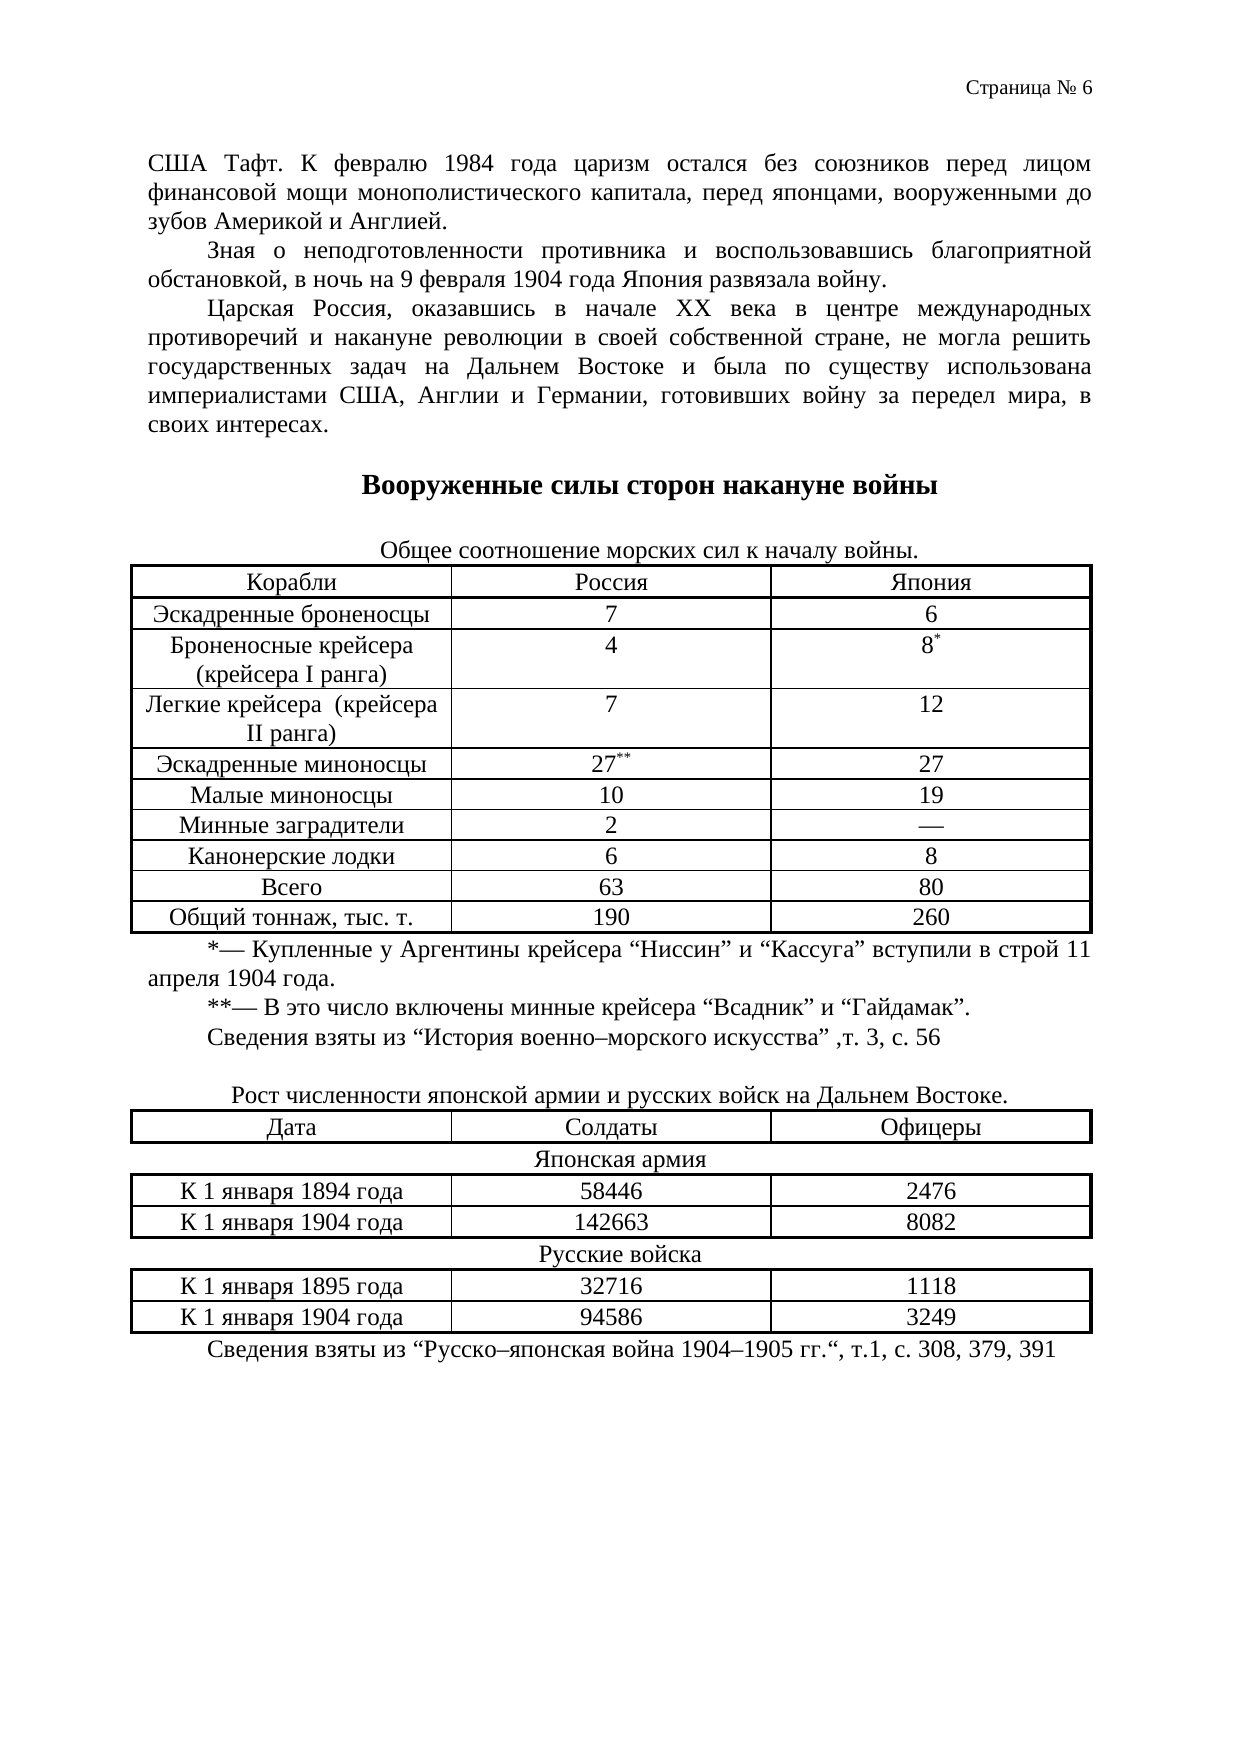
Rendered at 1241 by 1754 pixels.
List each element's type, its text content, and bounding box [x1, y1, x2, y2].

table_header К 1 января 1895 года [133, 1271, 451, 1300]
text Русские войска [148, 1239, 1092, 1268]
table_cell 8082 [772, 1207, 1089, 1236]
table_cell К 1 января 1904 года [133, 1207, 451, 1236]
table_cell Канонерские лодки [133, 841, 451, 870]
table_cell 8* [772, 630, 1089, 688]
table_cell Эскадренные миноносцы [133, 749, 451, 778]
text Сведения взяты из “Русско–японская война 1904–1905 гг.“, т.1, с. 308, 379, 391 [148, 1334, 1092, 1363]
text *— Купленные у Аргентины крейсера “Ниссин” и “Кассуга” вступили в строй 11 апреля 1904 года. [148, 934, 1092, 992]
table_header 58446 [452, 1176, 770, 1205]
table_cell 63 [452, 871, 770, 900]
table_header К 1 января 1894 года [133, 1176, 451, 1205]
table_header 1118 [772, 1271, 1089, 1300]
table_cell 7 [452, 599, 770, 628]
table_cell 27** [452, 749, 770, 778]
table_cell 142663 [452, 1207, 770, 1236]
text Рост численности японской армии и русских войск на Дальнем Востоке. [148, 1050, 1092, 1108]
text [148, 148, 1092, 235]
table_cell 7 [452, 689, 770, 747]
table_cell 10 [452, 780, 770, 808]
table_cell 3249 [772, 1302, 1089, 1331]
text Зная о неподготовленности противника и воспользовавшись благоприятной обстановкой, в ночь на 9 февраля 1904 года Япония развязала войну. [148, 235, 1092, 293]
table_cell 4 [452, 630, 770, 688]
table_cell 19 [772, 780, 1089, 808]
table_header 2476 [772, 1176, 1089, 1205]
table_cell 6 [772, 599, 1089, 628]
table_cell Минные заградители [133, 810, 451, 839]
table_cell 2 [452, 810, 770, 839]
text Царская Россия, оказавшись в начале XX века в центре международных противоречий и накануне революции в своей собственной стране, не могла решить государственных задач на Дальнем Востоке и была по существу использована империалистами США, Англии и Германии, готовивших войну за передел мира, в своих интересах. [148, 293, 1092, 438]
table_cell Общий тоннаж, тыс. т. [133, 902, 451, 931]
table_cell 190 [452, 902, 770, 931]
table_header Япония [772, 567, 1089, 596]
table_header Корабли [133, 567, 451, 596]
table_cell Всего [133, 871, 451, 900]
table_header Офицеры [772, 1112, 1089, 1141]
table_cell К 1 января 1904 года [133, 1302, 451, 1331]
text Общее соотношение морских сил к началу войны. [148, 534, 1092, 563]
table_header Дата [133, 1112, 451, 1141]
table_cell 8 [772, 841, 1089, 870]
table_cell Броненосные крейсера (крейсера I ранга) [133, 630, 451, 688]
table_header Солдаты [452, 1112, 770, 1141]
text Вооруженные силы сторон накануне войны [148, 467, 1092, 501]
table_cell 260 [772, 902, 1089, 931]
table_cell 80 [772, 871, 1089, 900]
text **— В это число включены минные крейсера “Всадник” и “Гайдамак”. [148, 992, 1092, 1021]
table_cell 27 [772, 749, 1089, 778]
table_cell Малые миноносцы [133, 780, 451, 808]
table_cell Легкие крейсера (крейсера II ранга) [133, 689, 451, 747]
table_cell Эскадренные броненосцы [133, 599, 451, 628]
table_cell — [772, 810, 1089, 839]
text Японская армия [148, 1144, 1092, 1173]
table_cell 6 [452, 841, 770, 870]
table_header 32716 [452, 1271, 770, 1300]
table_header Россия [452, 567, 770, 596]
text Сведения взяты из “История военно–морского искусства” ,т. 3, с. 56 [148, 1021, 1092, 1050]
table_cell 12 [772, 689, 1089, 747]
table_cell 94586 [452, 1302, 770, 1331]
